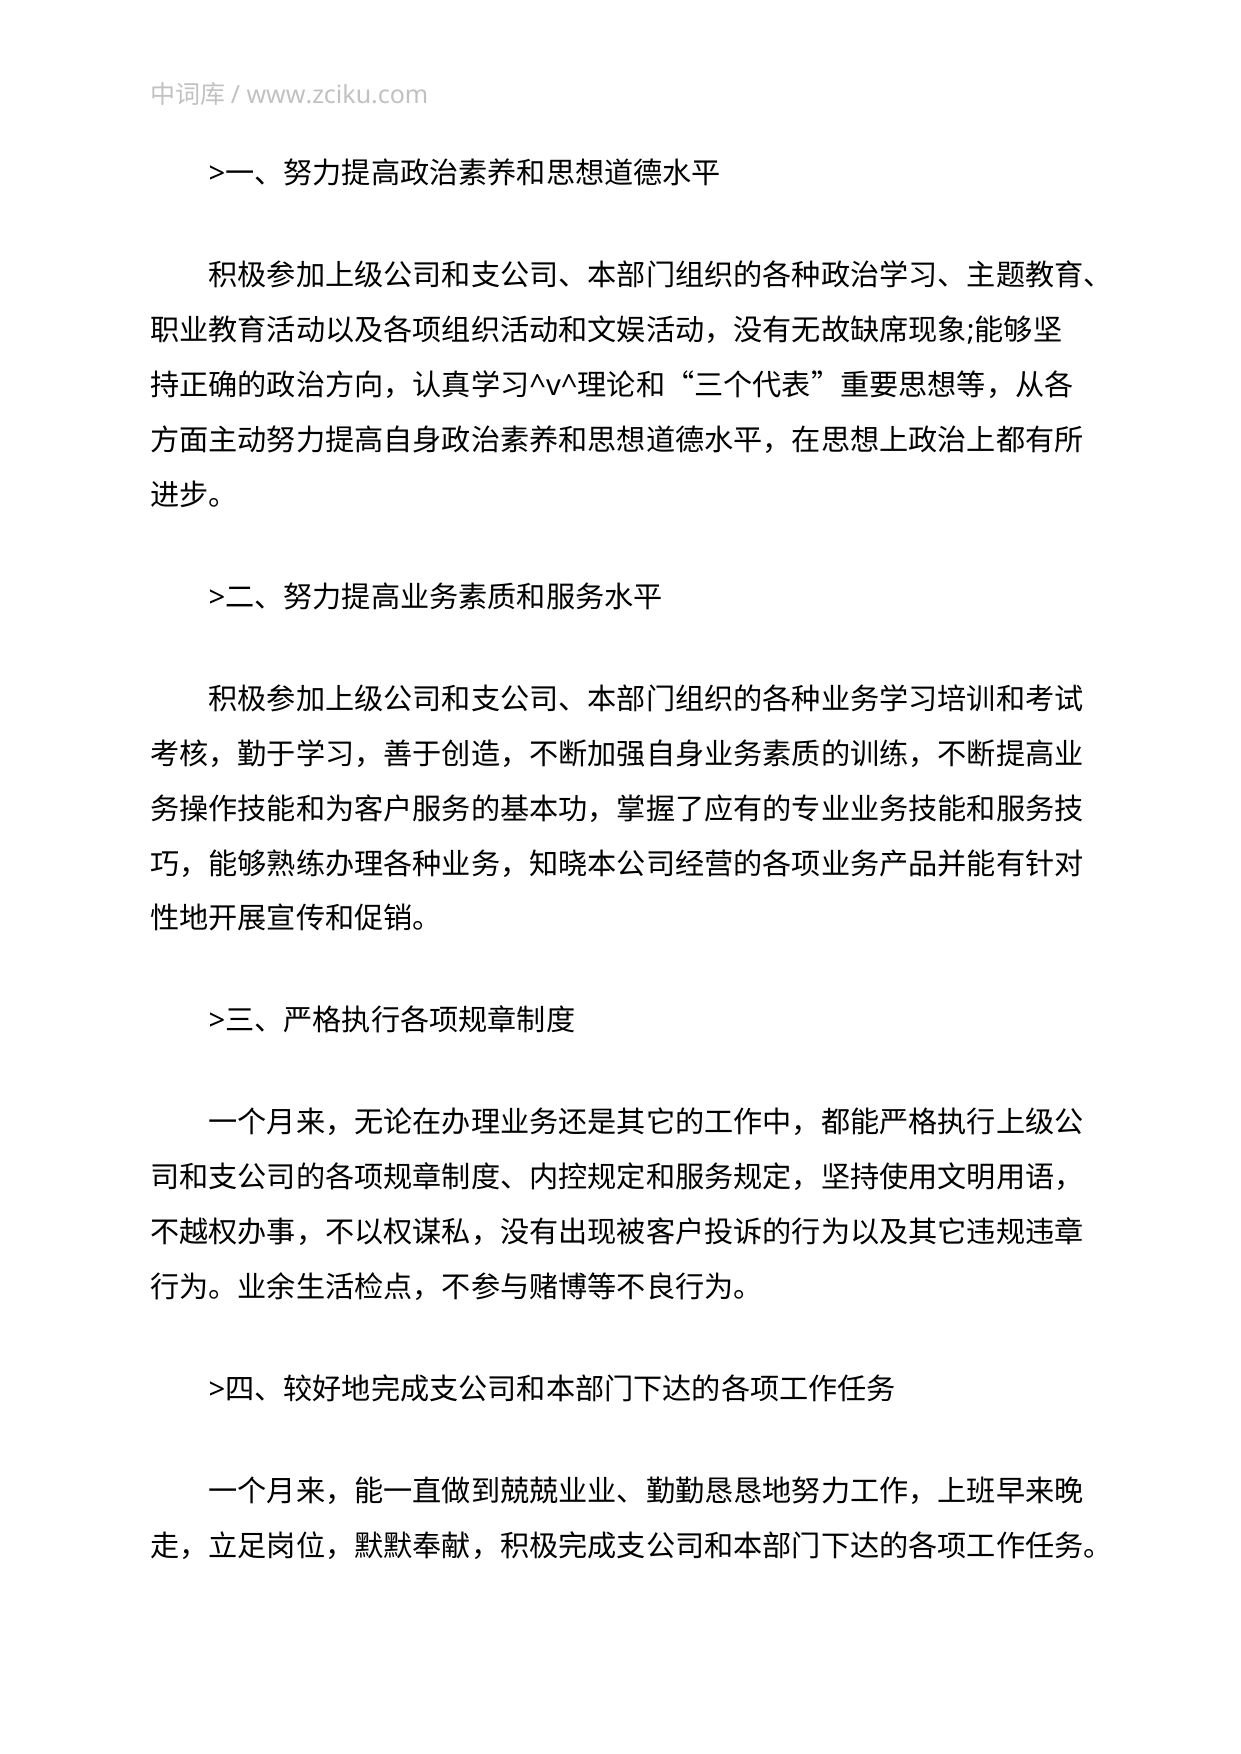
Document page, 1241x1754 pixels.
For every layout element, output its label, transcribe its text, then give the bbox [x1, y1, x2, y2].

text 积极参加上级公司和支公司、本部门组织的各种业务学习培训和考试考核，勤于学习，善于创造，不断加强自身业务素质的训练，不断提高业务操作技能和为客户服务的基本功，掌握了应有的专业业务技能和服务技巧，能够熟练办理各种业务，知晓本公司经营的各项业务产品并能有针对性地开展宣传和促销。 [150, 676, 1090, 937]
text >二、努力提高业务素质和服务水平 [150, 573, 1090, 616]
text >一、努力提高政治素养和思想道德水平 [150, 150, 1090, 192]
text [150, 1467, 1090, 1564]
text >三、严格执行各项规章制度 [150, 997, 1090, 1039]
text 一个月来，无论在办理业务还是其它的工作中，都能严格执行上级公司和支公司的各项规章制度、内控规定和服务规定，坚持使用文明用语，不越权办事，不以权谋私，没有出现被客户投诉的行为以及其它违规违章行为。业余生活检点，不参与赌博等不良行为。 [150, 1099, 1090, 1306]
text >四、较好地完成支公司和本部门下达的各项工作任务 [150, 1365, 1090, 1408]
text 积极参加上级公司和支公司、本部门组织的各种政治学习、主题教育、职业教育活动以及各项组织活动和文娱活动，没有无故缺席现象;能够坚持正确的政治方向，认真学习^v^理论和“三个代表”重要思想等，从各方面主动努力提高自身政治素养和思想道德水平，在思想上政治上都有所进步。 [150, 252, 1090, 514]
